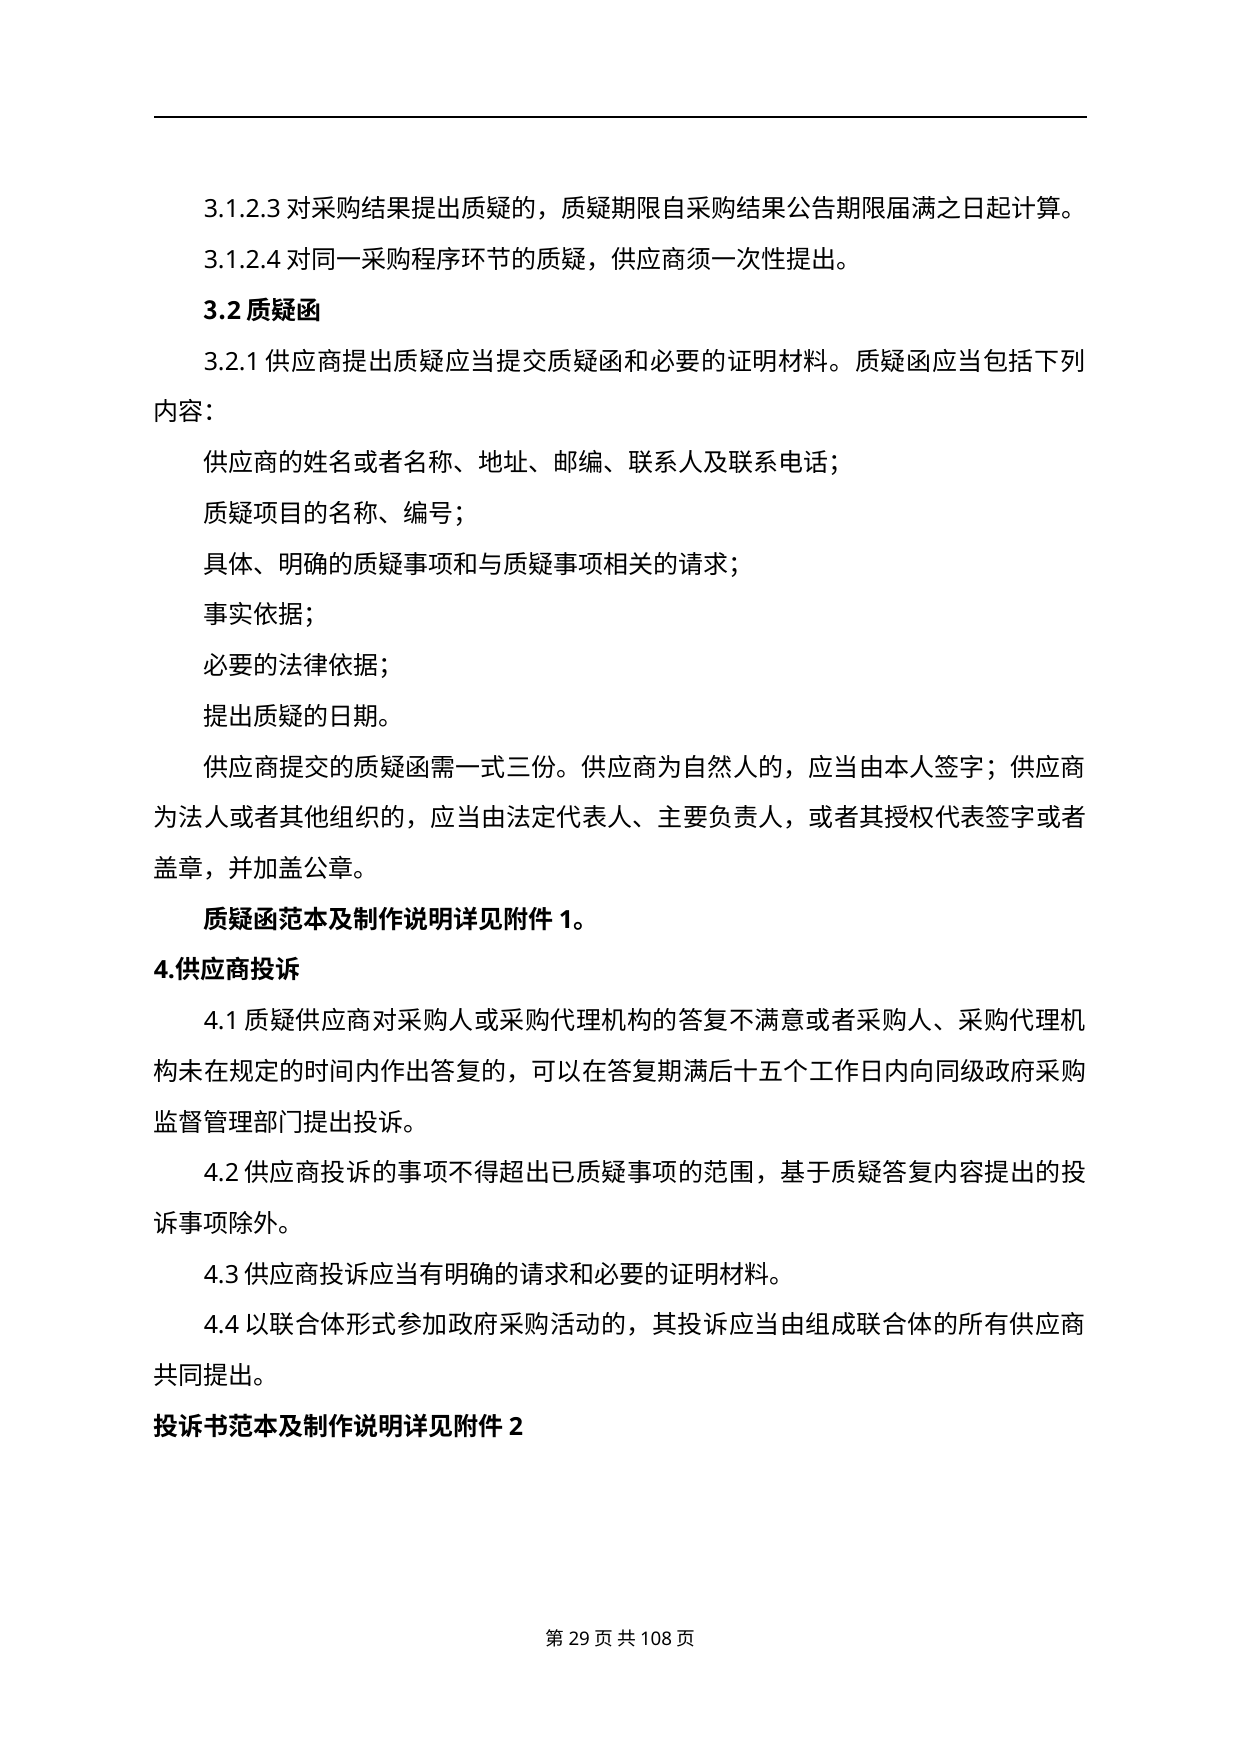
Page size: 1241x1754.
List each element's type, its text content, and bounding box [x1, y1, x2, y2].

text 事实依据； [153, 595, 1087, 631]
text 3.2质疑函 [153, 290, 1087, 327]
text 提出质疑的日期。 [153, 696, 1087, 732]
text 质疑函范本及制作说明详见附件1。 [153, 899, 1087, 935]
text 4.供应商投诉 [153, 950, 1087, 986]
text 必要的法律依据； [153, 646, 1087, 682]
text 4.4以联合体形式参加政府采购活动的，其投诉应当由组成联合体的所有供应商共同提出。 [153, 1305, 1087, 1392]
text 具体、明确的质疑事项和与质疑事项相关的请求； [153, 544, 1087, 580]
text 4.2供应商投诉的事项不得超出已质疑事项的范围，基于质疑答复内容提出的投诉事项除外。 [153, 1153, 1087, 1240]
text 供应商的姓名或者名称、地址、邮编、联系人及联系电话； [153, 443, 1087, 479]
text 3.1.2.4对同一采购程序环节的质疑，供应商须一次性提出。 [153, 240, 1087, 276]
text 3.1.2.3对采购结果提出质疑的，质疑期限自采购结果公告期限届满之日起计算。 [153, 189, 1087, 225]
text 供应商提交的质疑函需一式三份。供应商为自然人的，应当由本人签字；供应商为法人或者其他组织的，应当由法定代表人、主要负责人，或者其授权代表签字或者盖章，并加盖公章。 [153, 747, 1087, 885]
text 3.2.1供应商提出质疑应当提交质疑函和必要的证明材料。质疑函应当包括下列内容： [153, 341, 1087, 428]
text 质疑项目的名称、编号； [153, 493, 1087, 529]
text 4.3供应商投诉应当有明确的请求和必要的证明材料。 [153, 1254, 1087, 1291]
text 4.1质疑供应商对采购人或采购代理机构的答复不满意或者采购人、采购代理机构未在规定的时间内作出答复的，可以在答复期满后十五个工作日内向同级政府采购监督管理部门提出投诉。 [153, 1001, 1087, 1138]
text 投诉书范本及制作说明详见附件2 [153, 1406, 1087, 1443]
